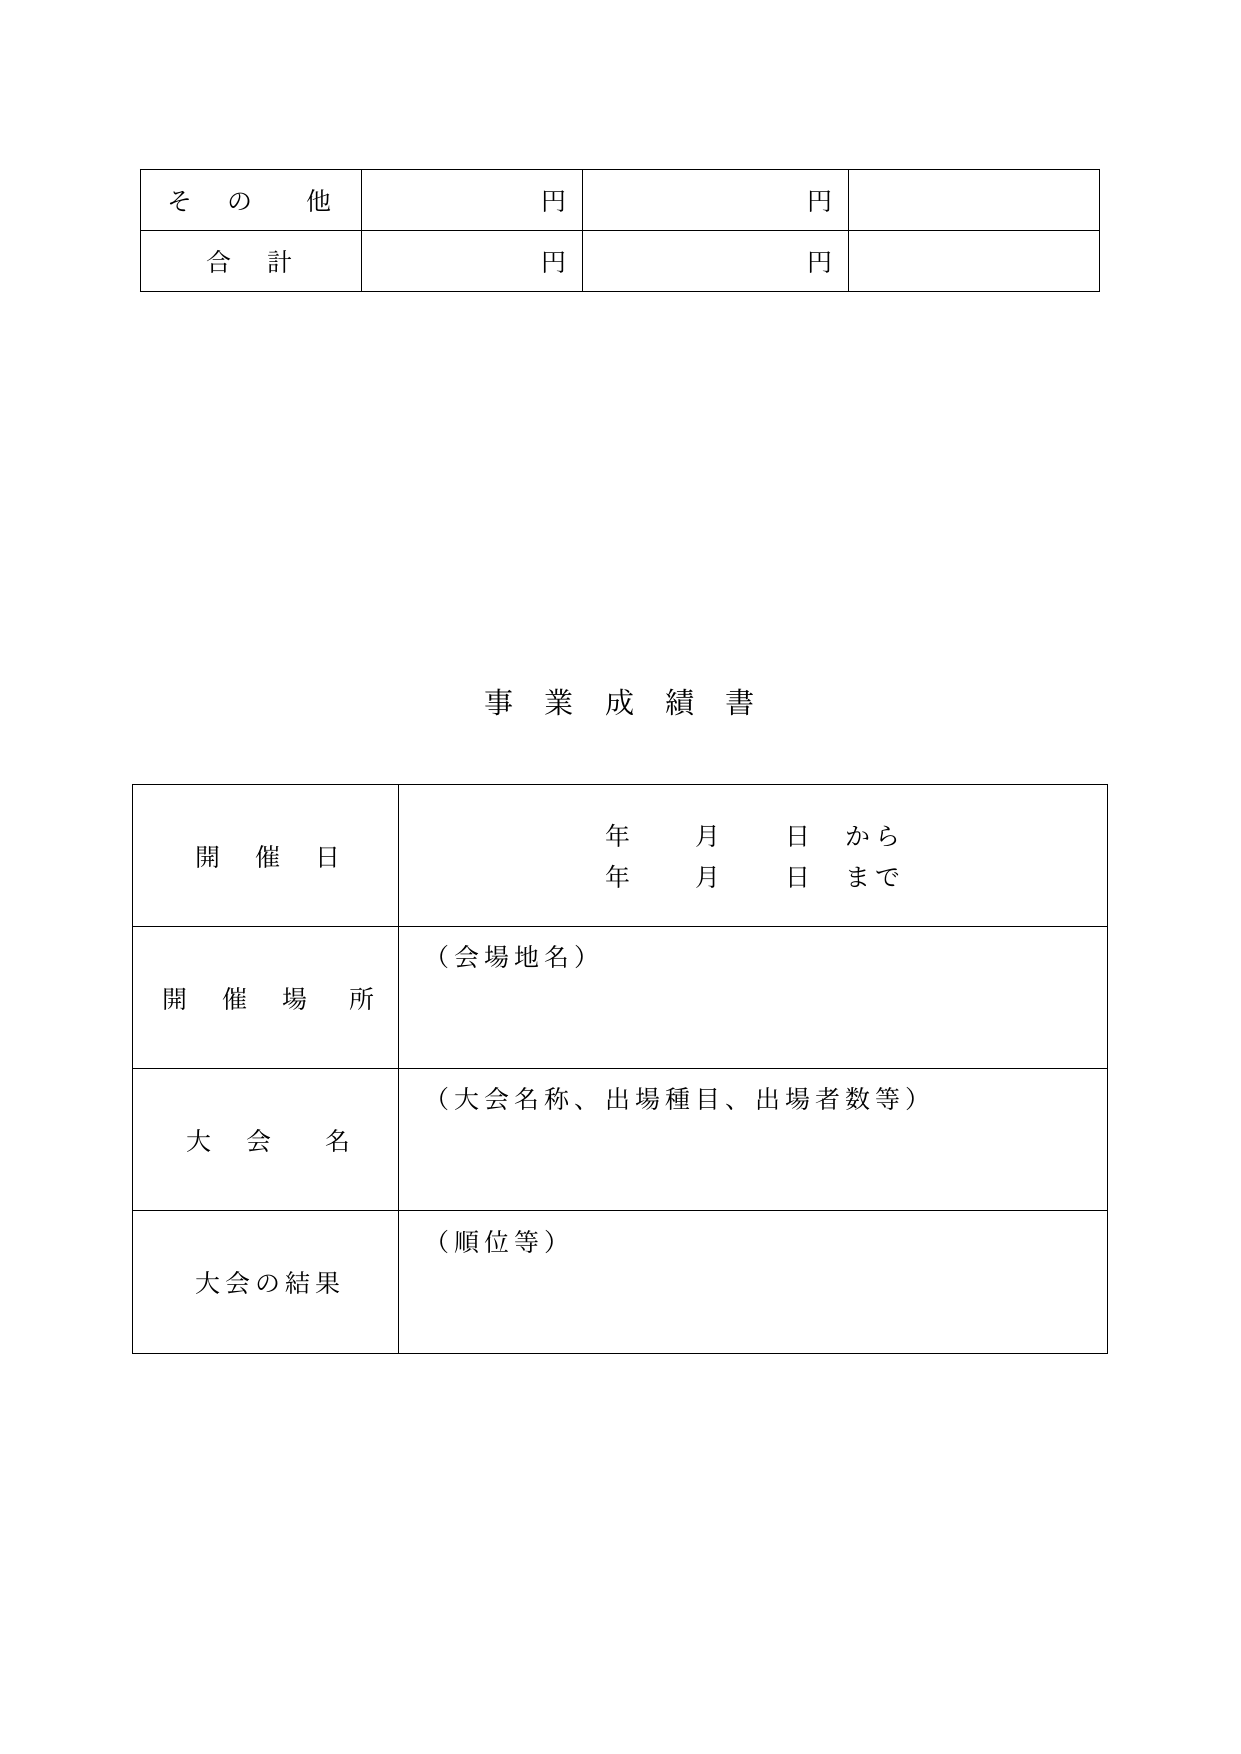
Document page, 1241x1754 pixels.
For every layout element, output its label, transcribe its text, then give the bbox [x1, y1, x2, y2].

table_cell 開催場所 [133, 927, 398, 1068]
table_cell 円 [583, 231, 848, 291]
table_cell 合 計 [141, 231, 361, 291]
table_header 年 月 日 から 年 月 日 まで [399, 785, 1107, 926]
table_cell その他 [141, 170, 361, 230]
table_cell 円 [583, 170, 848, 230]
table_cell 大会名 [133, 1069, 398, 1210]
table_cell 円 [362, 170, 582, 230]
table_cell [849, 231, 1099, 291]
table_header 開 催 日 [133, 785, 398, 926]
table_cell （順位等） [399, 1211, 1107, 1352]
table_cell （大会名称、出場種目、出場者数等） [399, 1069, 1107, 1210]
table_cell 円 [362, 231, 582, 291]
table_cell （会場地名） [399, 927, 1107, 1068]
text 事 業 成 績 書 [153, 659, 1087, 742]
table_cell 大会の結果 [133, 1211, 398, 1352]
table_cell [849, 170, 1099, 230]
